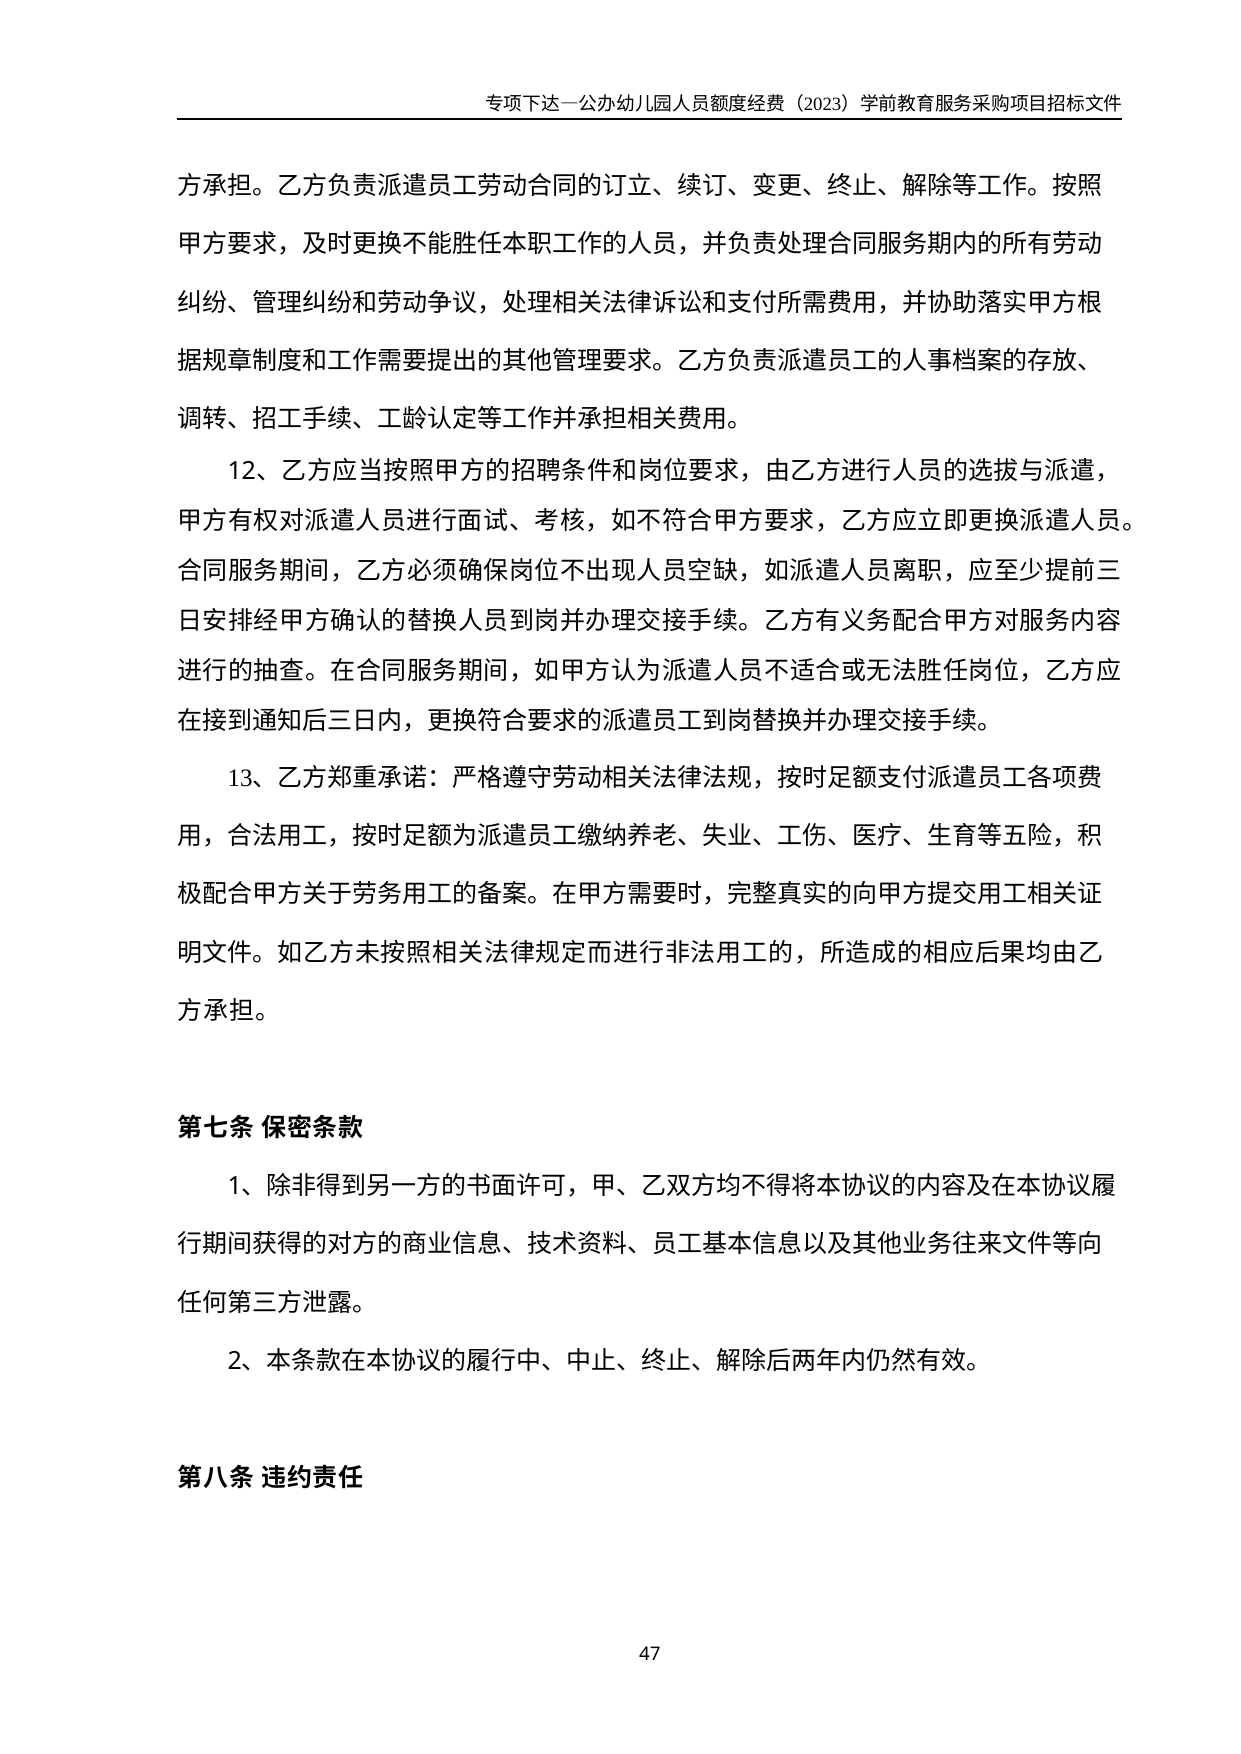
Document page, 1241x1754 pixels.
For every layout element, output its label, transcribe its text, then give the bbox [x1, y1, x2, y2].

text 第七条 保密条款 [177, 1089, 1122, 1148]
text 13、乙方郑重承诺：严格遵守劳动相关法律法规，按时足额支付派遣员工各项费用，合法用工，按时足额为派遣员工缴纳养老、失业、工伤、医疗、生育等五险，积极配合甲方关于劳务用工的备案。在甲方需要时，完整真实的向甲方提交用工相关证明文件。如乙方未按照相关法律规定而进行非法用工的，所造成的相应后果均由乙方承担。 [177, 739, 1122, 1031]
text 2、本条款在本协议的履行中、中止、终止、解除后两年内仍然有效。 [177, 1323, 1122, 1381]
text 12、乙方应当按照甲方的招聘条件和岗位要求，由乙方进行人员的选拔与派遣，甲方有权对派遣人员进行面试、考核，如不符合甲方要求，乙方应立即更换派遣人员。合同服务期间，乙方必须确保岗位不出现人员空缺，如派遣人员离职，应至少提前三日安排经甲方确认的替换人员到岗并办理交接手续。乙方有义务配合甲方对服务内容进行的抽查。在合同服务期间，如甲方认为派遣人员不适合或无法胜任岗位，乙方应在接到通知后三日内，更换符合要求的派遣员工到岗替换并办理交接手续。 [177, 439, 1122, 739]
text 第八条 违约责任 [177, 1439, 1122, 1498]
text 1、除非得到另一方的书面许可，甲、乙双方均不得将本协议的内容及在本协议履行期间获得的对方的商业信息、技术资料、员工基本信息以及其他业务往来文件等向任何第三方泄露。 [177, 1148, 1122, 1323]
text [177, 148, 1122, 439]
